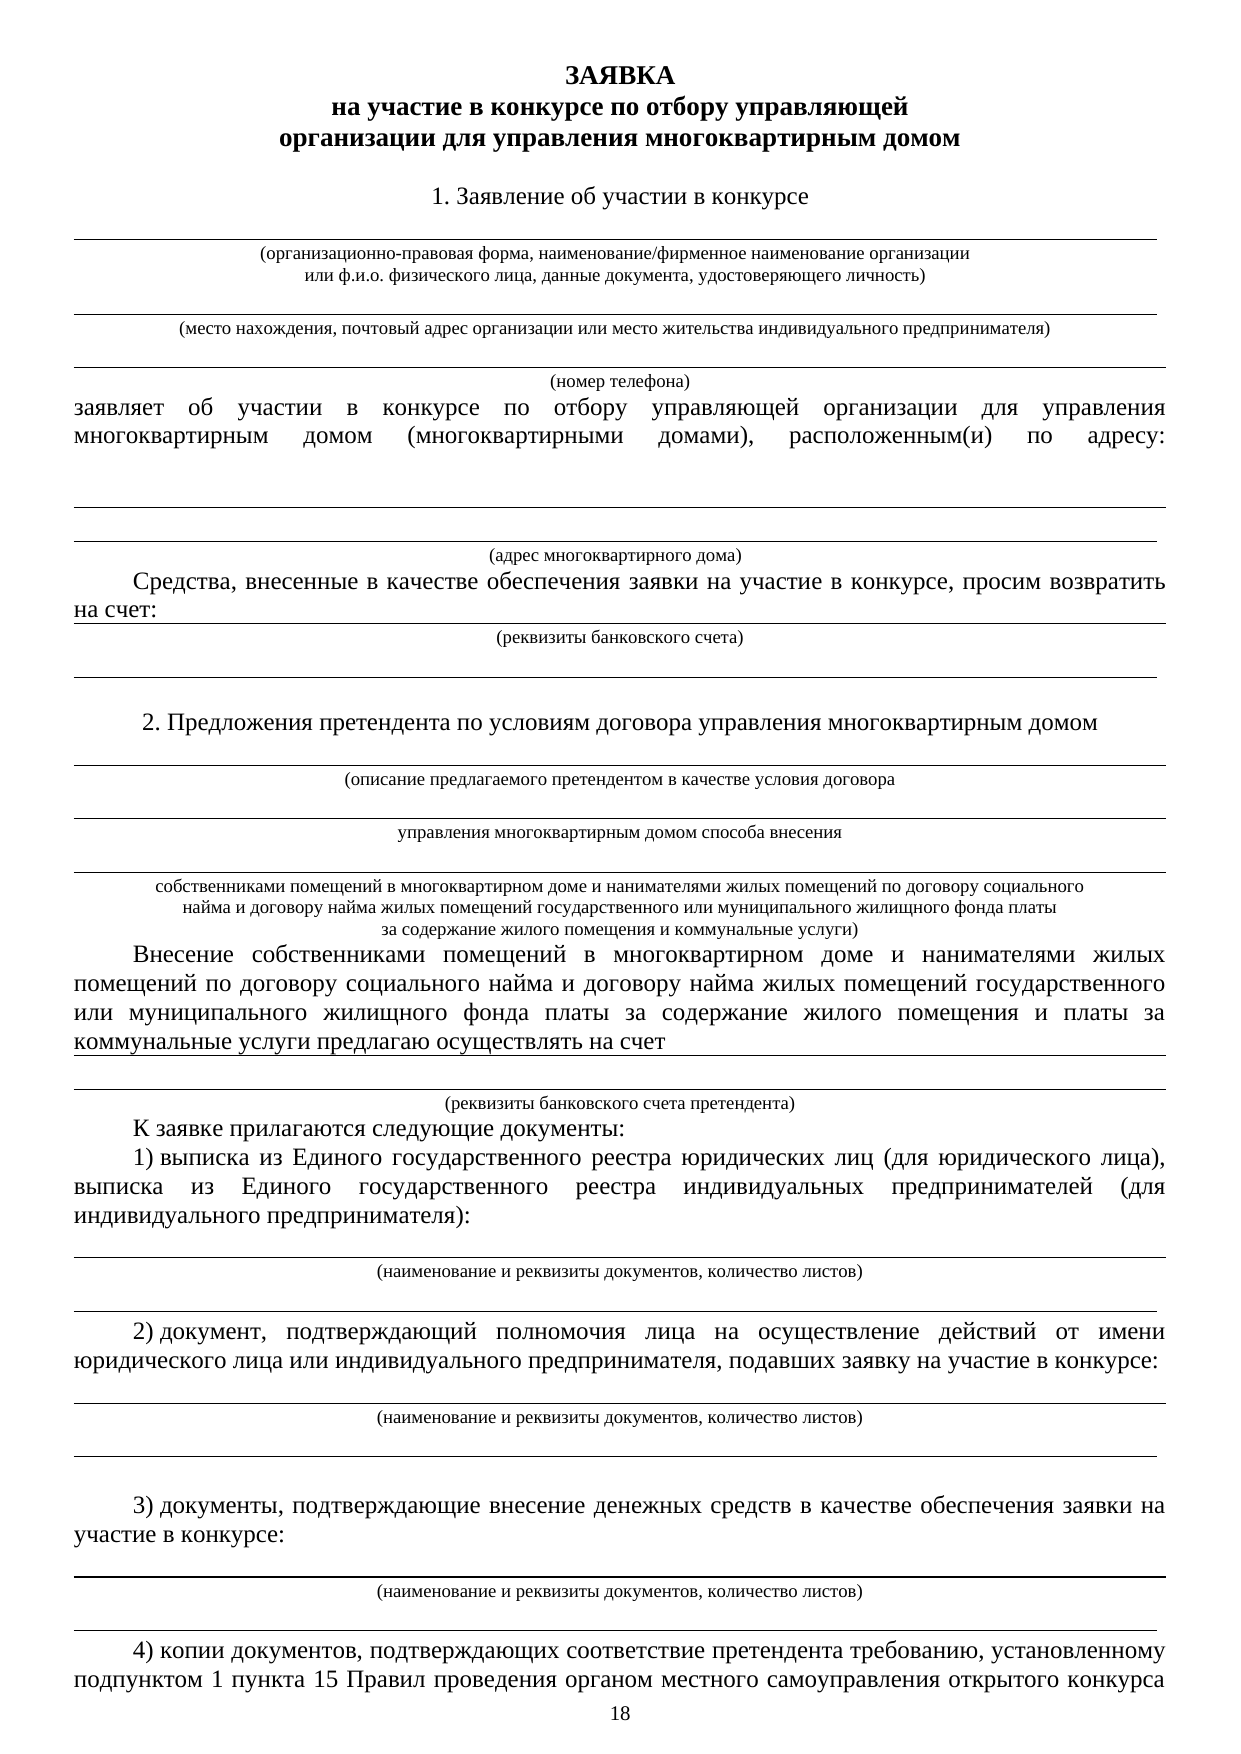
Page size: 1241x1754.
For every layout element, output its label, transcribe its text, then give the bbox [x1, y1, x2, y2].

text (реквизиты банковского счета претендента) [74, 1090, 1166, 1113]
text ЗАЯВКА [74, 59, 1166, 90]
text (адрес многоквартирного дома) [74, 542, 1157, 566]
text собственниками помещений в многоквартирном доме и нанимателями жилых помещений по договору социального найма и договору найма жилых помещений государственного или муниципального жилищного фонда платы за содержание жилого помещения и коммунальные услуги) [74, 873, 1166, 939]
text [74, 1635, 1166, 1693]
text управления многоквартирным домом способа внесения [74, 819, 1166, 843]
text (описание предлагаемого претендентом в качестве условия договора [74, 766, 1166, 789]
text (наименование и реквизиты документов, количество листов) [74, 1258, 1166, 1282]
text заявляет об участии в конкурсе по отбору управляющей организации для управления многоквартирным домом (многоквартирными домами), расположенным(и) по адресу: [74, 392, 1166, 478]
text (наименование и реквизиты документов, количество листов) [74, 1404, 1166, 1427]
text (место нахождения, почтовый адрес организации или место жительства индивидуального предпринимателя) [74, 315, 1157, 338]
text 2) документ, подтверждающий полномочия лица на осуществление действий от имени юридического лица или индивидуального предпринимателя, подавших заявку на участие в конкурсе: [74, 1316, 1166, 1374]
text на участие в конкурсе по отбору управляющей организации для управления многоквартирным домом [74, 90, 1166, 152]
text 2. Предложения претендента по условиям договора управления многоквартирным домом [74, 707, 1166, 736]
text Средства, внесенные в качестве обеспечения заявки на участие в конкурсе, просим возвратить на счет: [74, 566, 1166, 623]
text (наименование и реквизиты документов, количество листов) [74, 1578, 1166, 1601]
text К заявке прилагаются следующие документы: [74, 1113, 1166, 1142]
text (организационно-правовая форма, наименование/фирменное наименование организации или ф.и.о. физического лица, данные документа, удостоверяющего личность) [74, 240, 1157, 285]
text 1) выписка из Единого государственного реестра юридических лиц (для юридического лица), выписка из Единого государственного реестра индивидуальных предпринимателей (для индивидуального предпринимателя): [74, 1142, 1166, 1228]
text (реквизиты банковского счета) [74, 624, 1166, 648]
text 3) документы, подтверждающие внесение денежных средств в качестве обеспечения заявки на участие в конкурсе: [74, 1490, 1166, 1548]
text Внесение собственниками помещений в многоквартирном доме и нанимателями жилых помещений по договору социального найма и договору найма жилых помещений государственного или муниципального жилищного фонда платы за содержание жилого помещения и платы за коммунальные услуги предлагаю осуществлять на счет [74, 939, 1166, 1054]
text (номер телефона) [74, 368, 1166, 392]
text 1. Заявление об участии в конкурсе [74, 181, 1166, 210]
